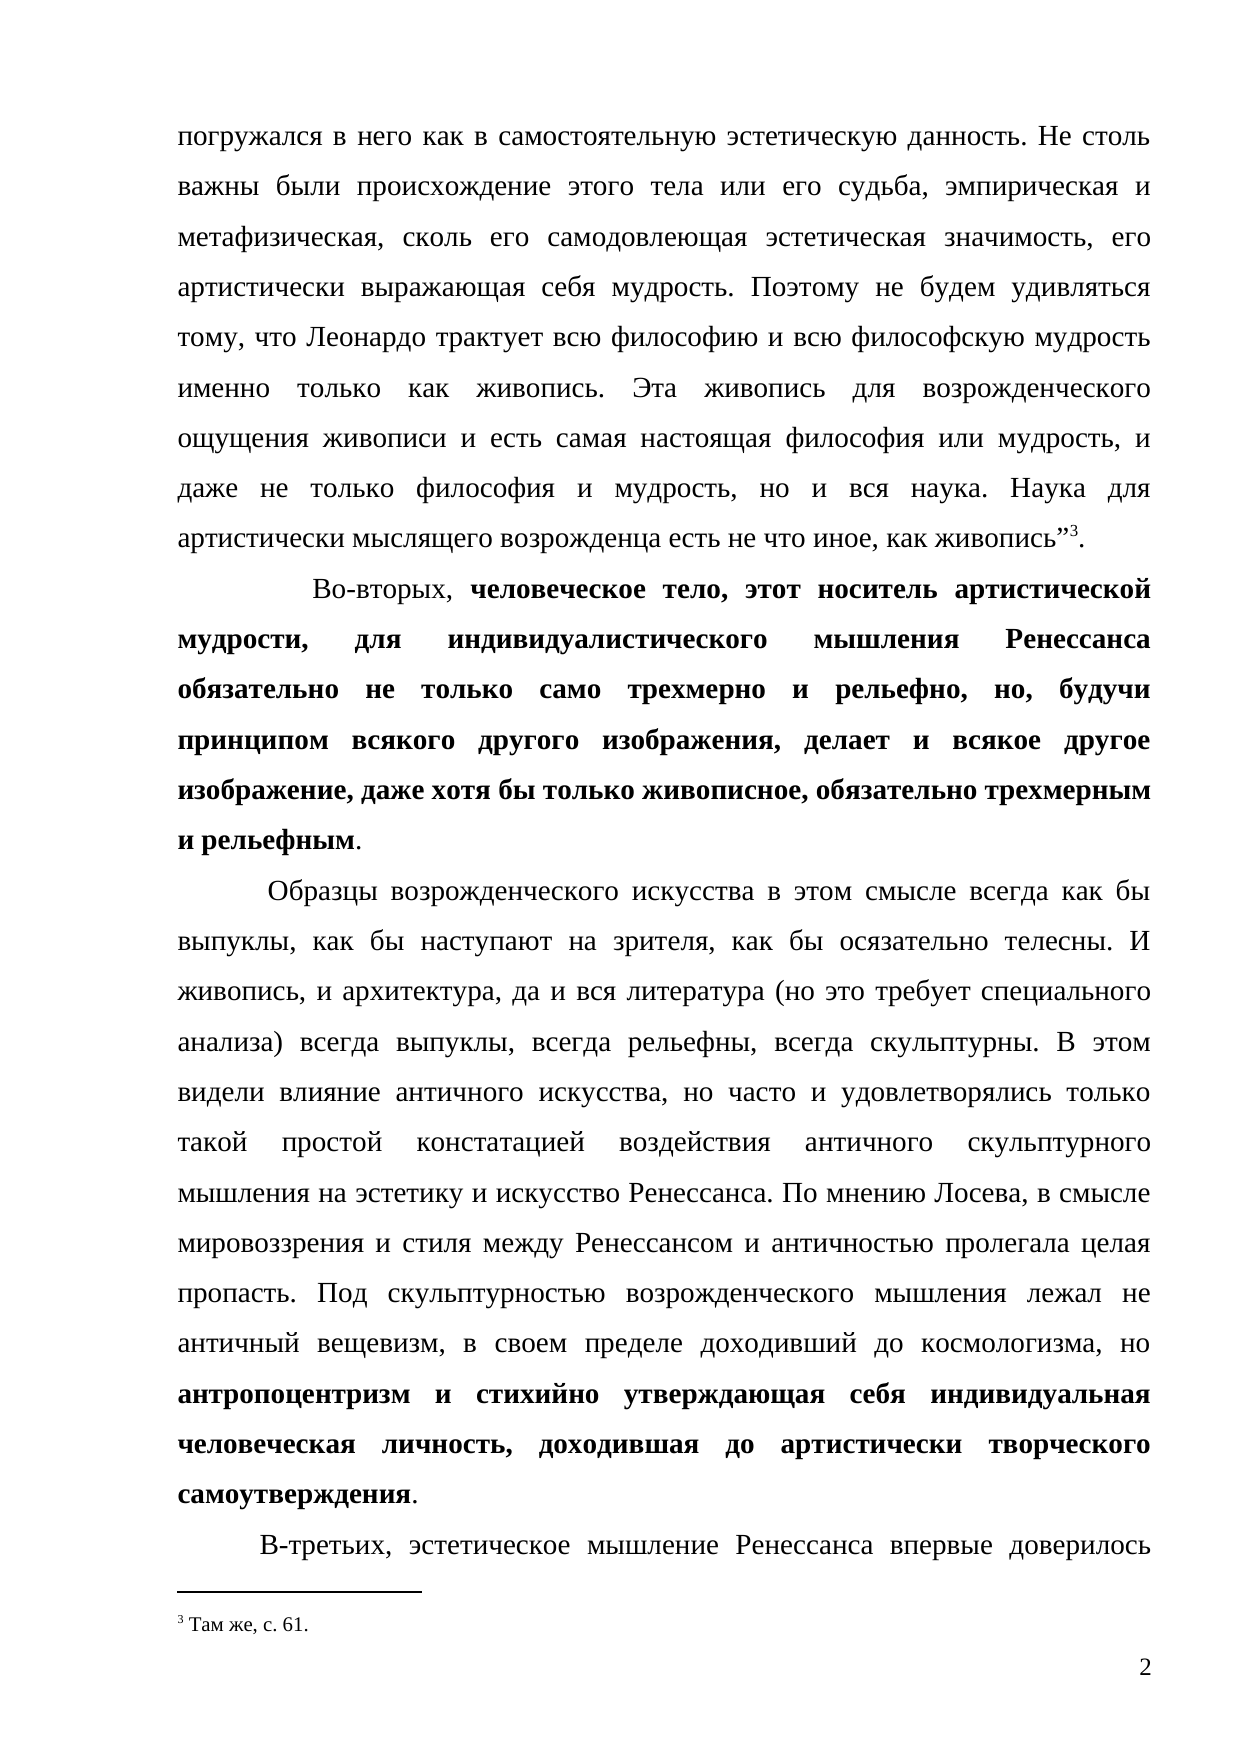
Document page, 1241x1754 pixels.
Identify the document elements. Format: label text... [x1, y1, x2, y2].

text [177, 118, 1152, 554]
text Во-вторых, человеческое тело, этот носитель артистической мудрости, для индивидуалистического мышления Ренессанса обязательно не только само трехмерно и рельефно, но, будучи принципом всякого другого изображения, делает и всякое другое изображение, даже хотя бы только живописное, обязательно трехмерным и рельефным. [177, 571, 1152, 856]
text Образцы возрожденческого искусства в этом смысле всегда как бы выпуклы, как бы наступают на зрителя, как бы осязательно телесны. И живопись, и архитектура, да и вся литература (но это требует специального анализа) всегда выпуклы, всегда рельефны, всегда скульптурны. В этом видели влияние античного искусства, но часто и удовлетворялись только такой простой констатацией воздействия античного скульптурного мышления на эстетику и искусство Ренессанса. По мнению Лосева, в смысле мировоззрения и стиля между Ренессансом и античностью пролегала целая пропасть. Под скульптурностью возрожденческого мышления лежал не античный вещевизм, в своем пределе доходивший до космологизма, но антропоцентризм и стихийно утверждающая себя индивидуальная человеческая личность, доходившая до артистически творческого самоутверждения. [177, 873, 1152, 1510]
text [177, 1527, 1152, 1560]
